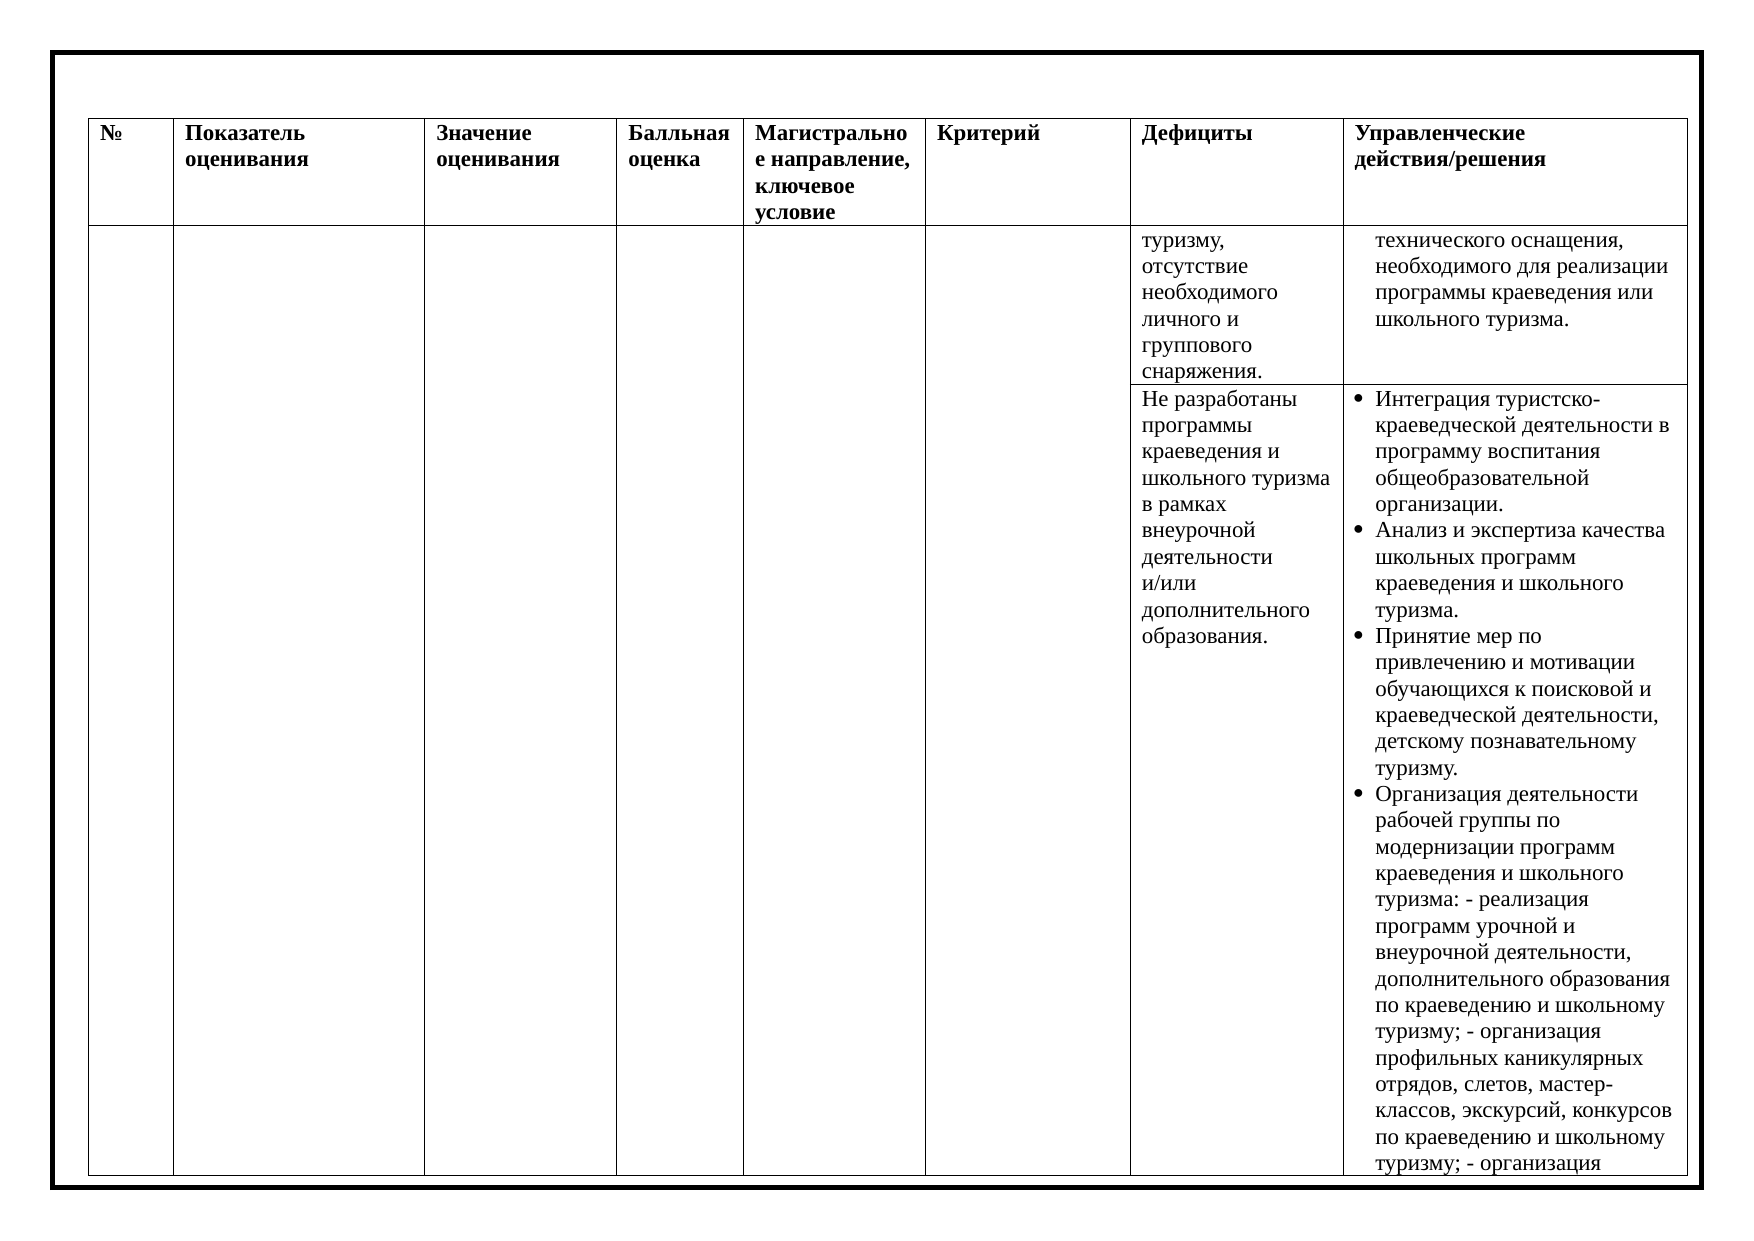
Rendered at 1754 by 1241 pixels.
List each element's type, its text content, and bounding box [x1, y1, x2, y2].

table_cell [1131, 385, 1343, 1175]
table_header Балльная оценка [617, 119, 743, 224]
table_header Магистральное направление, ключевое условие [744, 119, 925, 224]
table_header № [89, 119, 173, 224]
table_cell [1131, 226, 1343, 384]
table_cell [1344, 385, 1687, 1175]
table_header Управленческие действия/решения [1344, 119, 1687, 224]
table_header Критерий [926, 119, 1130, 224]
table_header Дефициты [1131, 119, 1343, 224]
table_header Показатель оценивания [174, 119, 424, 224]
table_header Значение оценивания [425, 119, 616, 224]
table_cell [1344, 226, 1687, 384]
